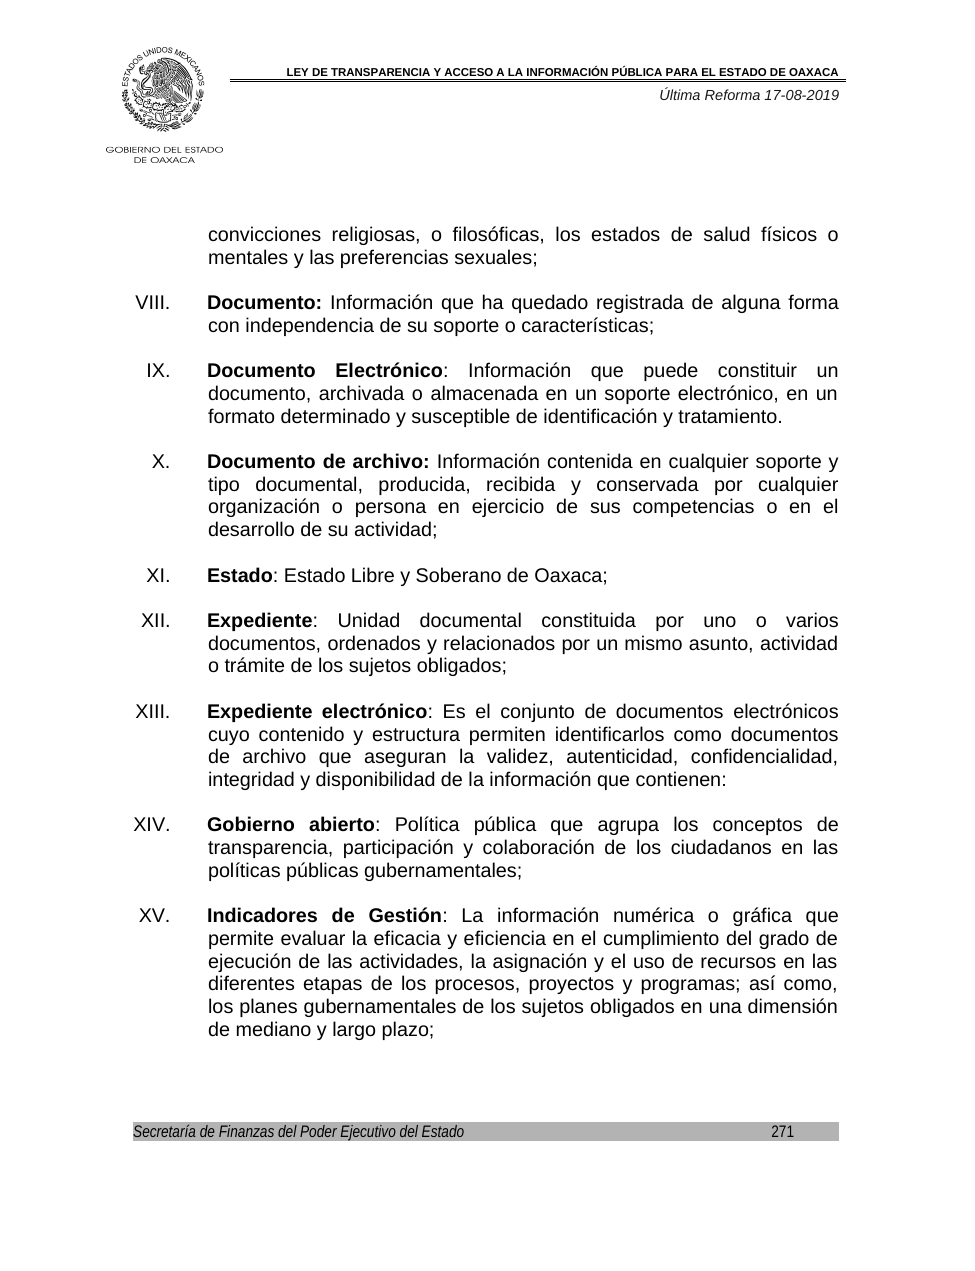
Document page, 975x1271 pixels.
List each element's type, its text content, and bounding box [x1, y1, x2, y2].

list Documento: Información que ha quedado registrada de alguna forma con independencia de su soporte o características; [170, 291, 839, 336]
list Expediente electrónico: Es el conjunto de documentos electrónicos cuyo contenido y estructura permiten identificarlos como documentos de archivo que aseguran la validez, autenticidad, confidencialidad, integridad y disponibilidad de la información que contienen: [170, 700, 839, 791]
picture [103, 44, 226, 166]
list Estado: Estado Libre y Soberano de Oaxaca; [170, 563, 839, 586]
list Documento Electrónico: Información que puede constituir un documento, archivada o almacenada en un soporte electrónico, en un formato determinado y susceptible de identificación y tratamiento. [170, 359, 839, 427]
list Indicadores de Gestión: La información numérica o gráfica que permite evaluar la eficacia y eficiencia en el cumplimiento del grado de ejecución de las actividades, la asignación y el uso de recursos en las diferentes etapas de los procesos, proyectos y programas; así como, los planes gubernamentales de los sujetos obligados en una dimensión de mediano y largo plazo; [170, 904, 839, 1040]
list Expediente: Unidad documental constituida por uno o varios documentos, ordenados y relacionados por un mismo asunto, actividad o trámite de los sujetos obligados; [170, 609, 839, 677]
list Gobierno abierto: Política pública que agrupa los conceptos de transparencia, participación y colaboración de los ciudadanos en las políticas públicas gubernamentales; [170, 813, 839, 881]
list Documento de archivo: Información contenida en cualquier soporte y tipo documental, producida, recibida y conservada por cualquier organización o persona en ejercicio de sus competencias o en el desarrollo de su actividad; [170, 450, 839, 541]
